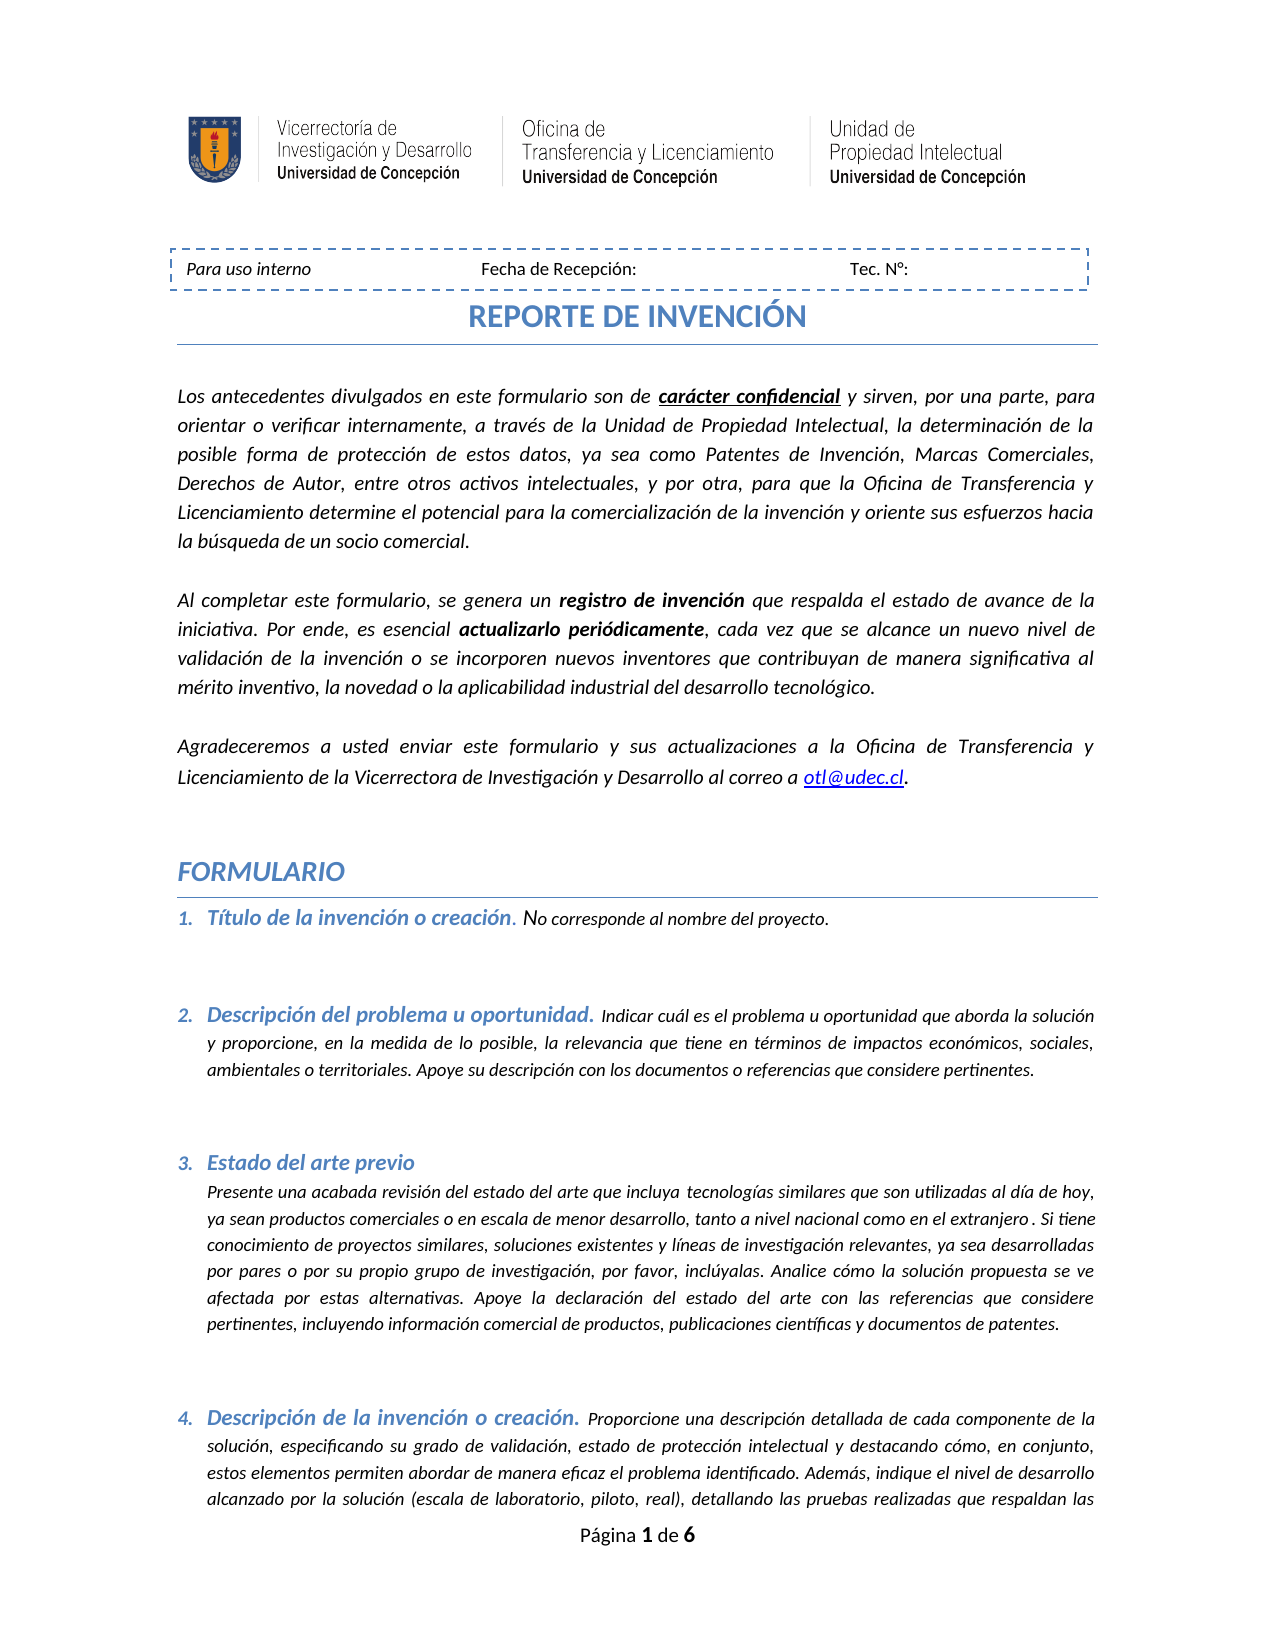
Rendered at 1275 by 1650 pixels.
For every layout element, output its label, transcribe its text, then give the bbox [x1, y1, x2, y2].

list Estado del arte previo [177, 1148, 1098, 1176]
text Al completar este formulario, se genera un registro de invención que respalda el estado de avance de la iniciativa. Por ende, es esencial actualizarlo periódicamente, cada vez que se alcance un nuevo nivel de validación de la invención o se incorporen nuevos inventores que contribuyan de manera significativa al mérito inventivo, la novedad o la aplicabilidad industrial del desarrollo tecnológico. [177, 587, 1098, 700]
text Agradeceremos a usted enviar este formulario y sus actualizaciones a la Oficina de Transferencia y Licenciamiento de la Vicerrectora de Investigación y Desarrollo al correo a otl@udec.cl. [177, 733, 1098, 791]
picture [802, 116, 1026, 192]
text Los antecedentes divulgados en este formulario son de carácter confidencial y sirven, por una parte, para orientar o verificar internamente, a través de la Unidad de Propiedad Intelectual, la determinación de la posible forma de protección de estos datos, ya sea como Patentes de Invención, Marcas Comerciales, Derechos de Autor, entre otros activos intelectuales, y por otra, para que la Oficina de Transferencia y Licenciamiento determine el potencial para la comercialización de la invención y oriente sus esfuerzos hacia la búsqueda de un socio comercial. [177, 383, 1098, 554]
picture [188, 116, 472, 187]
list Presente una acabada revisión del estado del arte que incluya tecnologías similares que son utilizadas al día de hoy, ya sean productos comerciales o en escala de menor desarrollo, tanto a nivel nacional como en el extranjero. Si tiene conocimiento de proyectos similares, soluciones existentes y líneas de investigación relevantes, ya sea desarrolladas por pares o por su propio grupo de investigación, por favor, inclúyalas. Analice cómo la solución propuesta se ve afectada por estas alternativas. Apoye la declaración del estado del arte con las referencias que considere pertinentes, incluyendo información comercial de productos, publicaciones científicas y documentos de patentes. [207, 1181, 1098, 1335]
text FORMULARIO [177, 853, 1098, 897]
picture [495, 116, 774, 192]
text REPORTE DE INVENCIÓN [177, 248, 1098, 344]
list Título de la invención o creación. No corresponde al nombre del proyecto. [177, 903, 1098, 931]
list Descripción del problema u oportunidad. Indicar cuál es el problema u oportunidad que aborda la solución y proporcione, en la medida de lo posible, la relevancia que tiene en términos de impactos económicos, sociales, ambientales o territoriales. Apoye su descripción con los documentos o referencias que considere pertinentes. [177, 1000, 1098, 1081]
